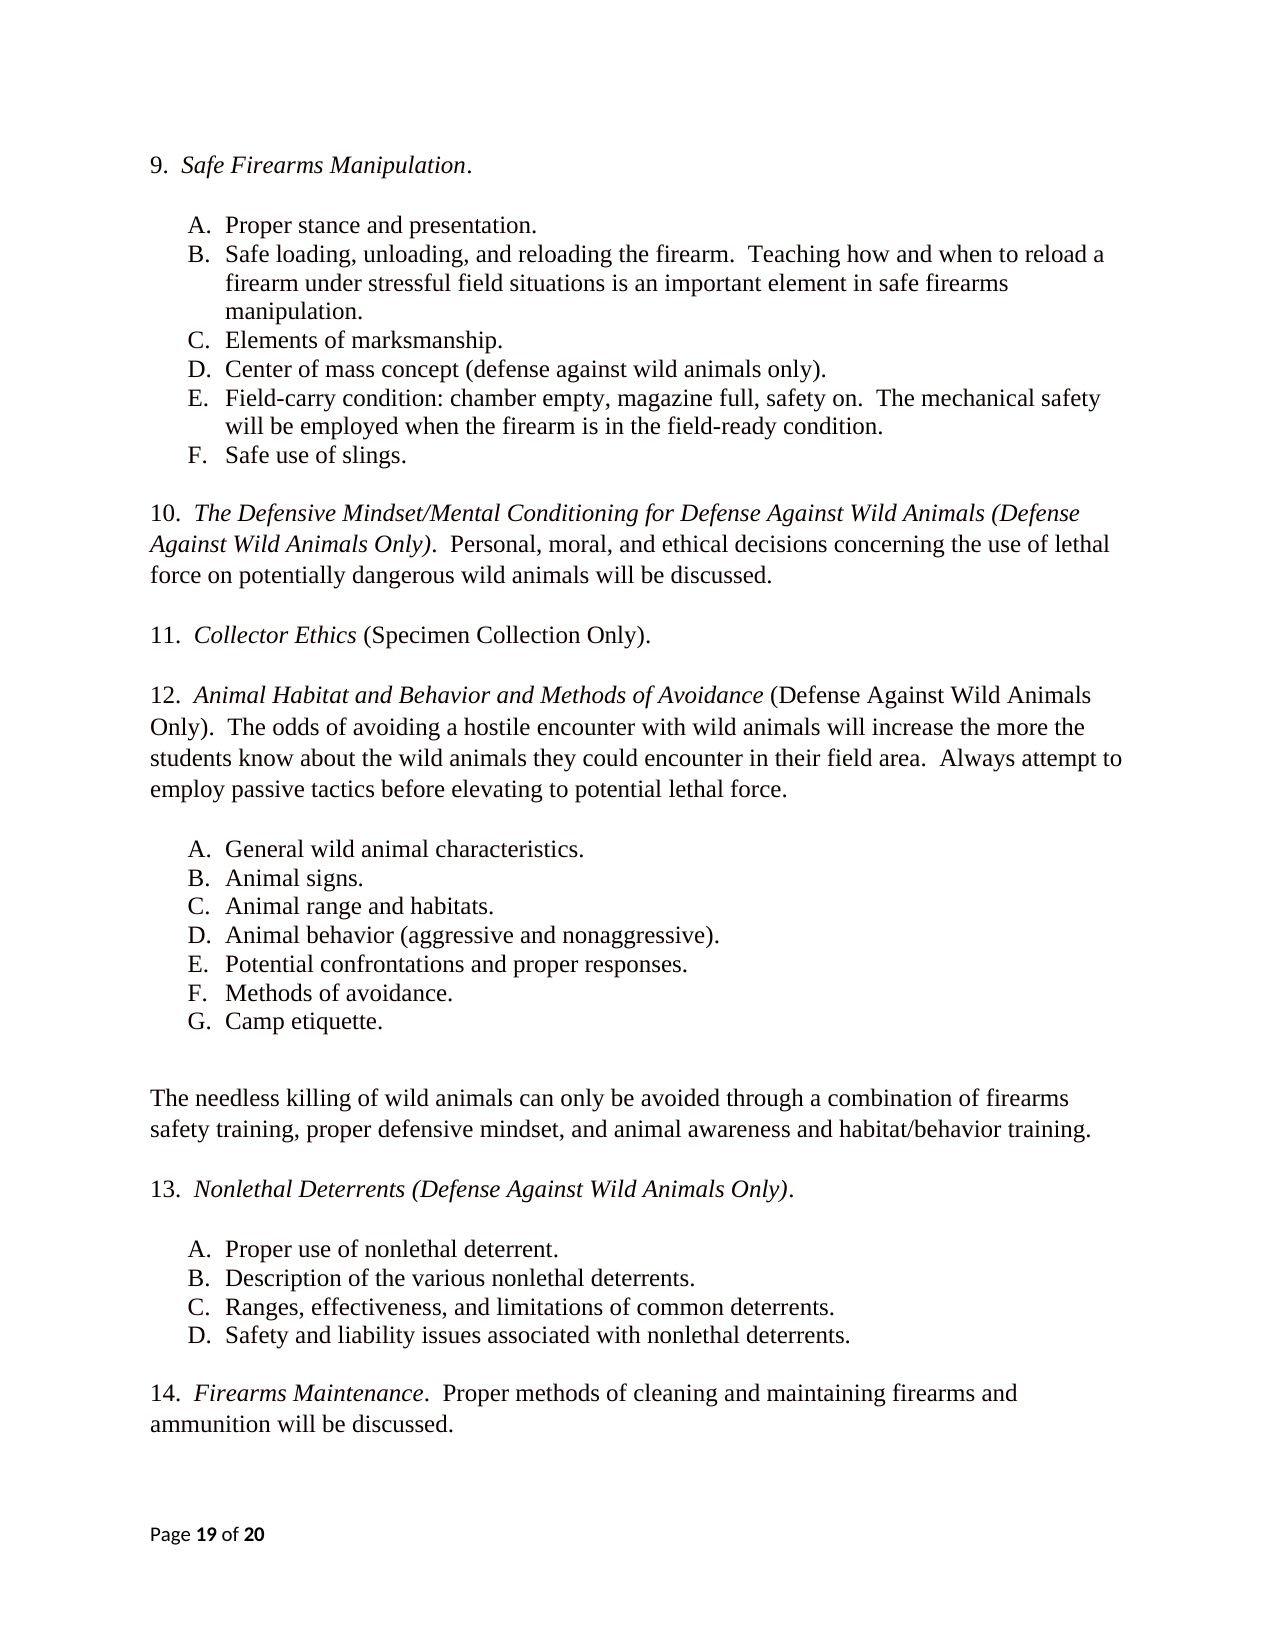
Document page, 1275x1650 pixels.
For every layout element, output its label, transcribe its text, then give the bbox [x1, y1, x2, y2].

text 14. Firearms Maintenance. Proper methods of cleaning and maintaining firearms and ammunition will be discussed. [150, 1378, 1125, 1438]
list General wild animal characteristics. [187, 834, 1125, 863]
list Proper use of nonlethal deterrent. [187, 1234, 1125, 1263]
list Methods of avoidance. [187, 978, 1125, 1006]
text 12. Animal Habitat and Behavior and Methods of Avoidance (Defense Against Wild Animals Only). The odds of avoiding a hostile encounter with wild animals will increase the more the students know about the wild animals they could encounter in their field area. Always attempt to employ passive tactics before elevating to potential lethal force. [150, 681, 1125, 802]
text 11. Collector Ethics (Specimen Collection Only). [150, 620, 1125, 649]
text 10. The Defensive Mindset/Mental Conditioning for Defense Against Wild Animals (Defense Against Wild Animals Only). Personal, moral, and ethical decisions concerning the use of lethal force on potentially dangerous wild animals will be discussed. [150, 498, 1125, 589]
list Description of the various nonlethal deterrents. [187, 1263, 1125, 1292]
list Field-carry condition: chamber empty, magazine full, safety on. The mechanical safety will be employed when the firearm is in the field-ready condition. [187, 383, 1125, 440]
list Safe loading, unloading, and reloading the firearm. Teaching how and when to reload a firearm under stressful field situations is an important element in safe firearms manipulation. [187, 239, 1125, 325]
text 9. Safe Firearms Manipulation. [150, 150, 1125, 179]
list Potential confrontations and proper responses. [187, 949, 1125, 978]
list Proper stance and presentation. [187, 210, 1125, 239]
list Safe use of slings. [187, 440, 1125, 469]
list Animal signs. [187, 863, 1125, 891]
list Elements of marksmanship. [187, 325, 1125, 354]
text The needless killing of wild animals can only be avoided through a combination of firearms safety training, proper defensive mindset, and animal awareness and habitat/behavior training. [150, 1083, 1125, 1143]
list Animal range and habitats. [187, 891, 1125, 920]
list Center of mass concept (defense against wild animals only). [187, 354, 1125, 383]
list Camp etiquette. [187, 1006, 1125, 1035]
list Ranges, effectiveness, and limitations of common deterrents. [187, 1292, 1125, 1321]
list Animal behavior (aggressive and nonaggressive). [187, 920, 1125, 949]
text 13. Nonlethal Deterrents (Defense Against Wild Animals Only). [150, 1174, 1125, 1203]
list Safety and liability issues associated with nonlethal deterrents. [187, 1321, 1125, 1349]
